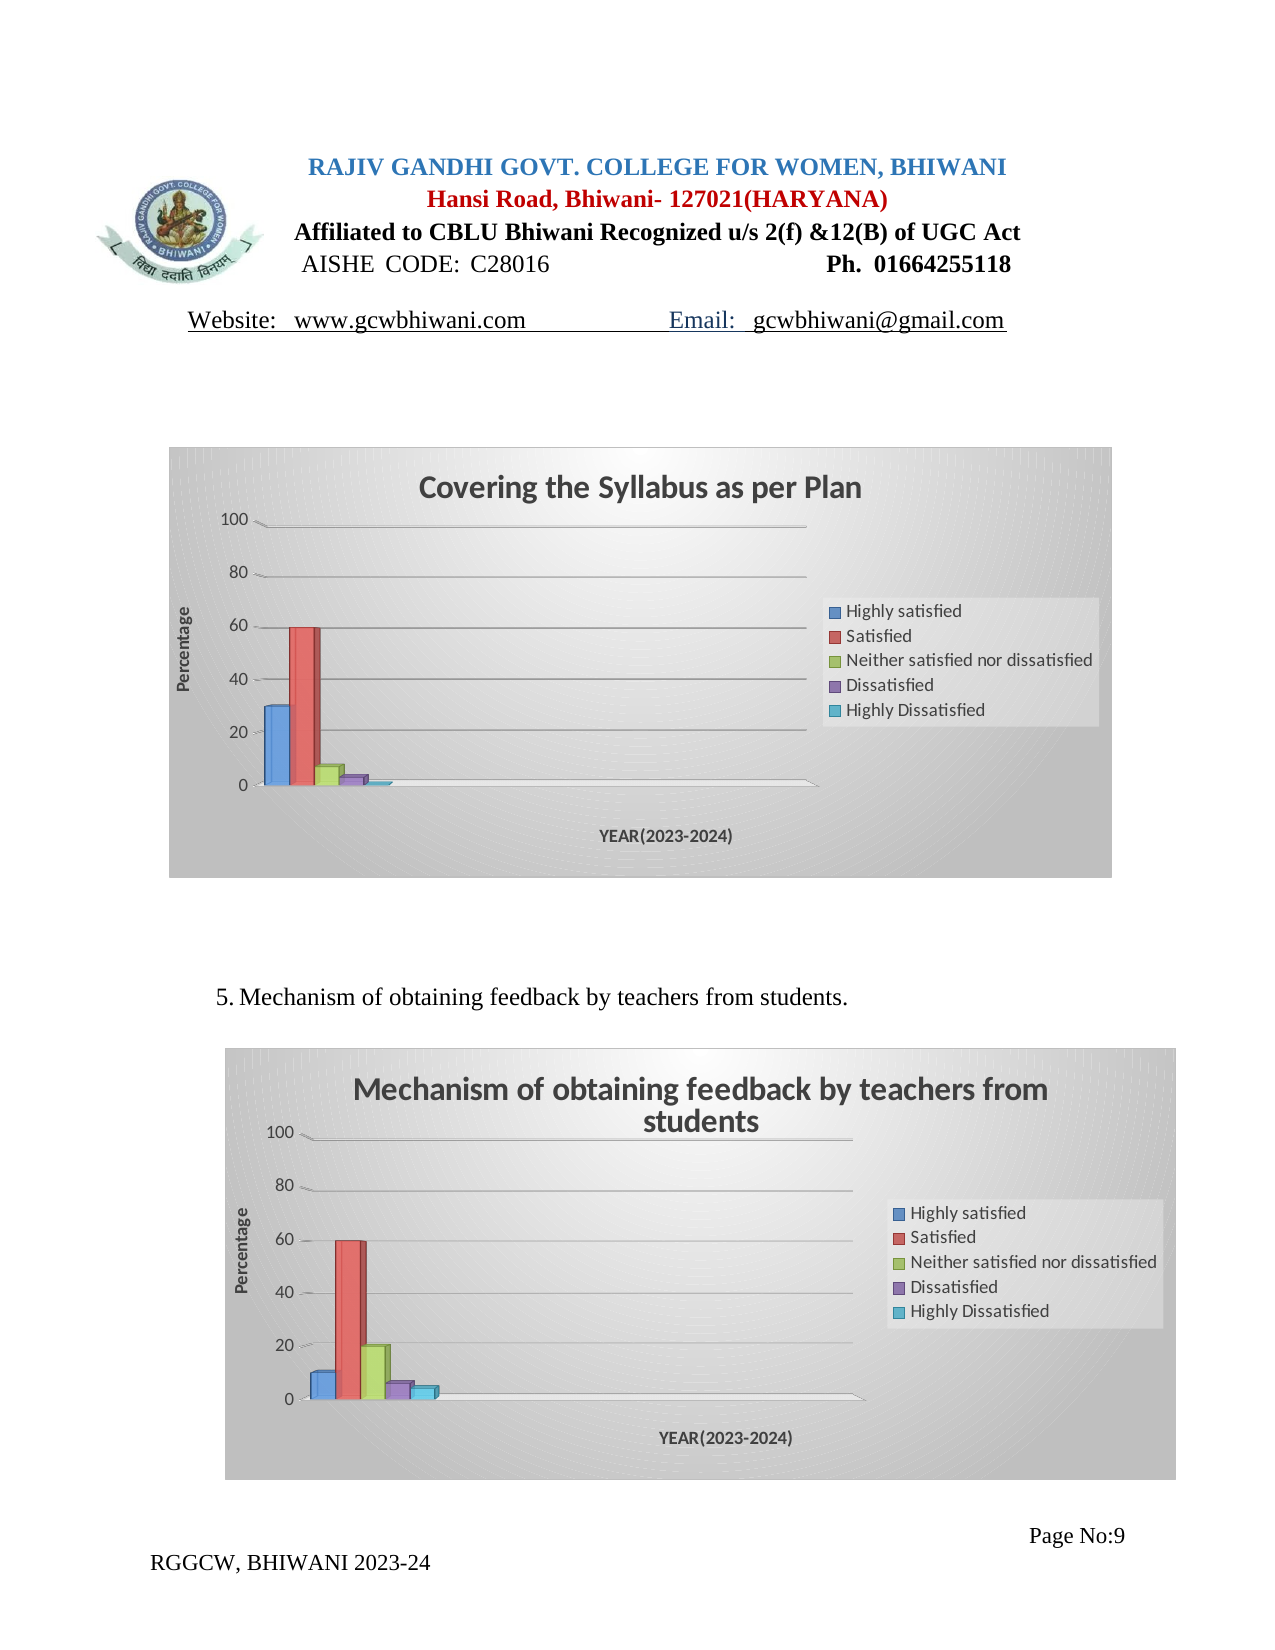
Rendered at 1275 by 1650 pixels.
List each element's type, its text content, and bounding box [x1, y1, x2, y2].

list Mechanism of obtaining feedback by teachers from students. [216, 982, 1125, 1010]
picture [95, 176, 264, 285]
